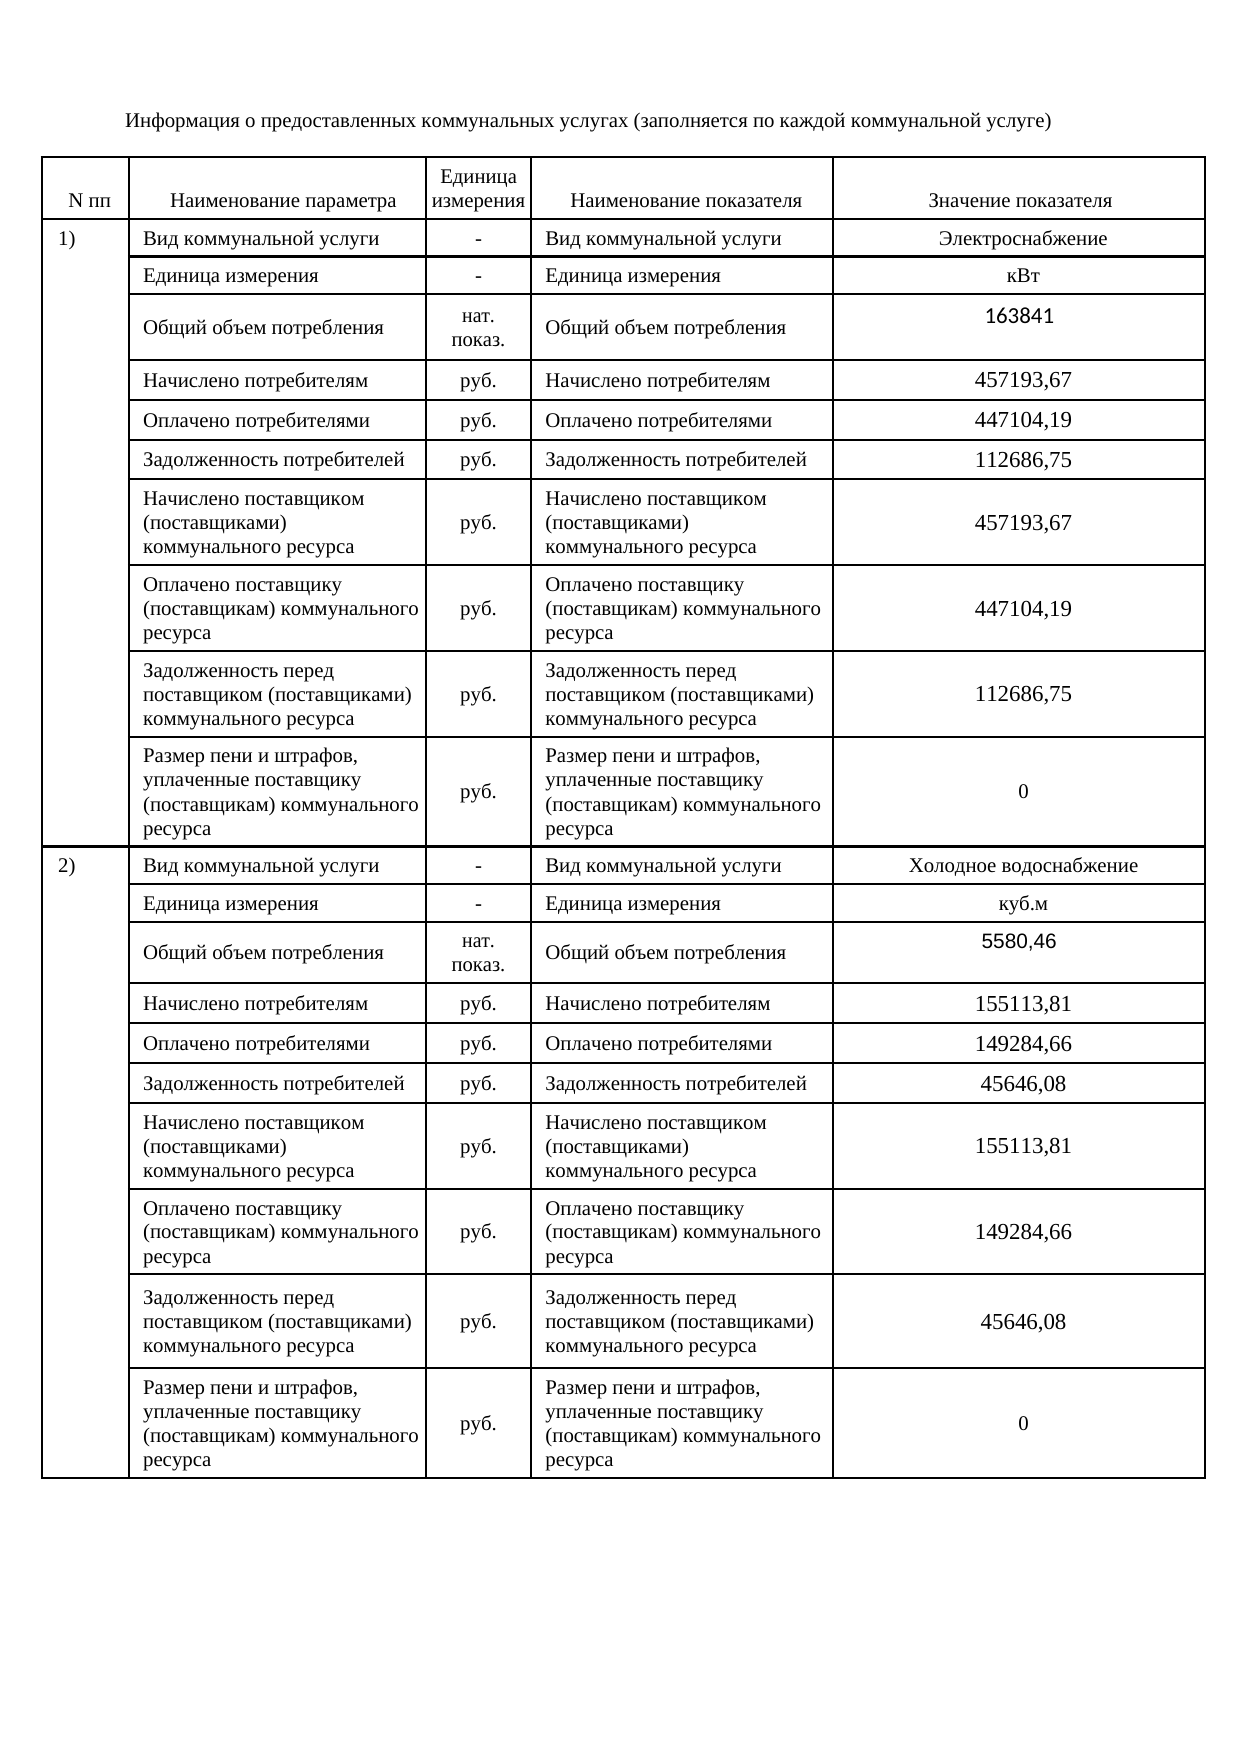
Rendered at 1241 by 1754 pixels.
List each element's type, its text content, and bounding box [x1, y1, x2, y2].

table_cell Оплачено поставщику (поставщикам) коммунального ресурса [532, 1190, 832, 1273]
table_header Наименование показателя [532, 158, 832, 218]
table_cell Вид коммунальной услуги [130, 220, 425, 255]
table_cell Размер пени и штрафов, уплаченные поставщику (поставщикам) коммунального ресурса [532, 738, 832, 845]
table_cell руб. [427, 1369, 530, 1477]
table_cell Общий объем потребления [130, 295, 425, 359]
table_cell 447104,19 [834, 566, 1204, 650]
table_cell куб.м [834, 885, 1204, 921]
table_cell Начислено потребителям [532, 984, 832, 1022]
table_cell руб. [427, 738, 530, 845]
table_cell Общий объем потребления [532, 295, 832, 359]
table_cell нат. показ. [427, 295, 530, 359]
table_cell Оплачено потребителями [532, 401, 832, 438]
table_header N пп [43, 158, 128, 218]
table_cell Холодное водоснабжение [834, 848, 1204, 883]
table_cell 2) [43, 848, 128, 1477]
table_cell 149284,66 [834, 1024, 1204, 1062]
table_cell руб. [427, 1190, 530, 1273]
table_cell 447104,19 [834, 401, 1204, 438]
table_cell Единица измерения [532, 258, 832, 293]
table_cell 155113,81 [834, 1104, 1204, 1188]
table_cell Вид коммунальной услуги [532, 848, 832, 883]
table_cell Размер пени и штрафов, уплаченные поставщику (поставщикам) коммунального ресурса [130, 738, 425, 845]
table_cell 163841 [834, 295, 1204, 359]
table_cell Единица измерения [130, 258, 425, 293]
table_cell Начислено потребителям [130, 361, 425, 398]
table_cell Вид коммунальной услуги [130, 848, 425, 883]
table_cell Задолженность перед поставщиком (поставщиками) коммунального ресурса [532, 1275, 832, 1367]
text Информация о предоставленных коммунальных услугах (заполняется по каждой коммунальной услуге) [125, 108, 1205, 132]
table_cell Начислено поставщиком (поставщиками) коммунального ресурса [130, 1104, 425, 1188]
table_cell Задолженность перед поставщиком (поставщиками) коммунального ресурса [130, 1275, 425, 1367]
table_cell руб. [427, 361, 530, 398]
table_cell руб. [427, 480, 530, 564]
table_cell нат. показ. [427, 923, 530, 982]
table_cell руб. [427, 441, 530, 478]
table_header Наименование параметра [130, 158, 425, 218]
table_cell Начислено потребителям [532, 361, 832, 398]
table_cell - [427, 220, 530, 255]
table_cell Начислено потребителям [130, 984, 425, 1022]
table_cell 5580,46 [834, 923, 1204, 982]
table_cell Оплачено потребителями [130, 401, 425, 438]
table_cell 1) [43, 220, 128, 845]
table_cell Оплачено поставщику (поставщикам) коммунального ресурса [130, 566, 425, 650]
table_cell Задолженность перед поставщиком (поставщиками) коммунального ресурса [532, 652, 832, 736]
table_cell 457193,67 [834, 480, 1204, 564]
table_cell Общий объем потребления [130, 923, 425, 982]
table_cell Задолженность потребителей [130, 1064, 425, 1102]
table_cell Задолженность потребителей [532, 1064, 832, 1102]
table_cell Начислено поставщиком (поставщиками) коммунального ресурса [532, 1104, 832, 1188]
table_cell 45646,08 [834, 1064, 1204, 1102]
table_cell руб. [427, 1064, 530, 1102]
table_cell Единица измерения [532, 885, 832, 921]
table_cell 149284,66 [834, 1190, 1204, 1273]
table_cell кВт [834, 258, 1204, 293]
table_cell Задолженность потребителей [130, 441, 425, 478]
table_cell Оплачено поставщику (поставщикам) коммунального ресурса [532, 566, 832, 650]
table_cell - [427, 848, 530, 883]
table_cell руб. [427, 652, 530, 736]
table_cell - [427, 258, 530, 293]
table_cell Начислено поставщиком (поставщиками) коммунального ресурса [130, 480, 425, 564]
table_cell руб. [427, 1275, 530, 1367]
table_cell Общий объем потребления [532, 923, 832, 982]
table_cell Вид коммунальной услуги [532, 220, 832, 255]
table_cell руб. [427, 1104, 530, 1188]
table_cell Электроснабжение [834, 220, 1204, 255]
table_cell Размер пени и штрафов, уплаченные поставщику (поставщикам) коммунального ресурса [532, 1369, 832, 1477]
table_header Значение показателя [834, 158, 1204, 218]
table_cell руб. [427, 566, 530, 650]
table_cell Оплачено потребителями [130, 1024, 425, 1062]
table_cell Задолженность потребителей [532, 441, 832, 478]
table_cell руб. [427, 984, 530, 1022]
table_cell Задолженность перед поставщиком (поставщиками) коммунального ресурса [130, 652, 425, 736]
table_cell 0 [834, 1369, 1204, 1477]
table_cell Оплачено поставщику (поставщикам) коммунального ресурса [130, 1190, 425, 1273]
table_cell Единица измерения [130, 885, 425, 921]
table_cell руб. [427, 401, 530, 438]
table_cell 45646,08 [834, 1275, 1204, 1367]
table_cell Размер пени и штрафов, уплаченные поставщику (поставщикам) коммунального ресурса [130, 1369, 425, 1477]
table_cell 112686,75 [834, 652, 1204, 736]
table_cell Оплачено потребителями [532, 1024, 832, 1062]
table_cell руб. [427, 1024, 530, 1062]
table_cell Начислено поставщиком (поставщиками) коммунального ресурса [532, 480, 832, 564]
table_cell 0 [834, 738, 1204, 845]
table_header Единица измерения [427, 158, 530, 218]
table_cell 155113,81 [834, 984, 1204, 1022]
table_cell 457193,67 [834, 361, 1204, 398]
table_cell 112686,75 [834, 441, 1204, 478]
table_cell - [427, 885, 530, 921]
